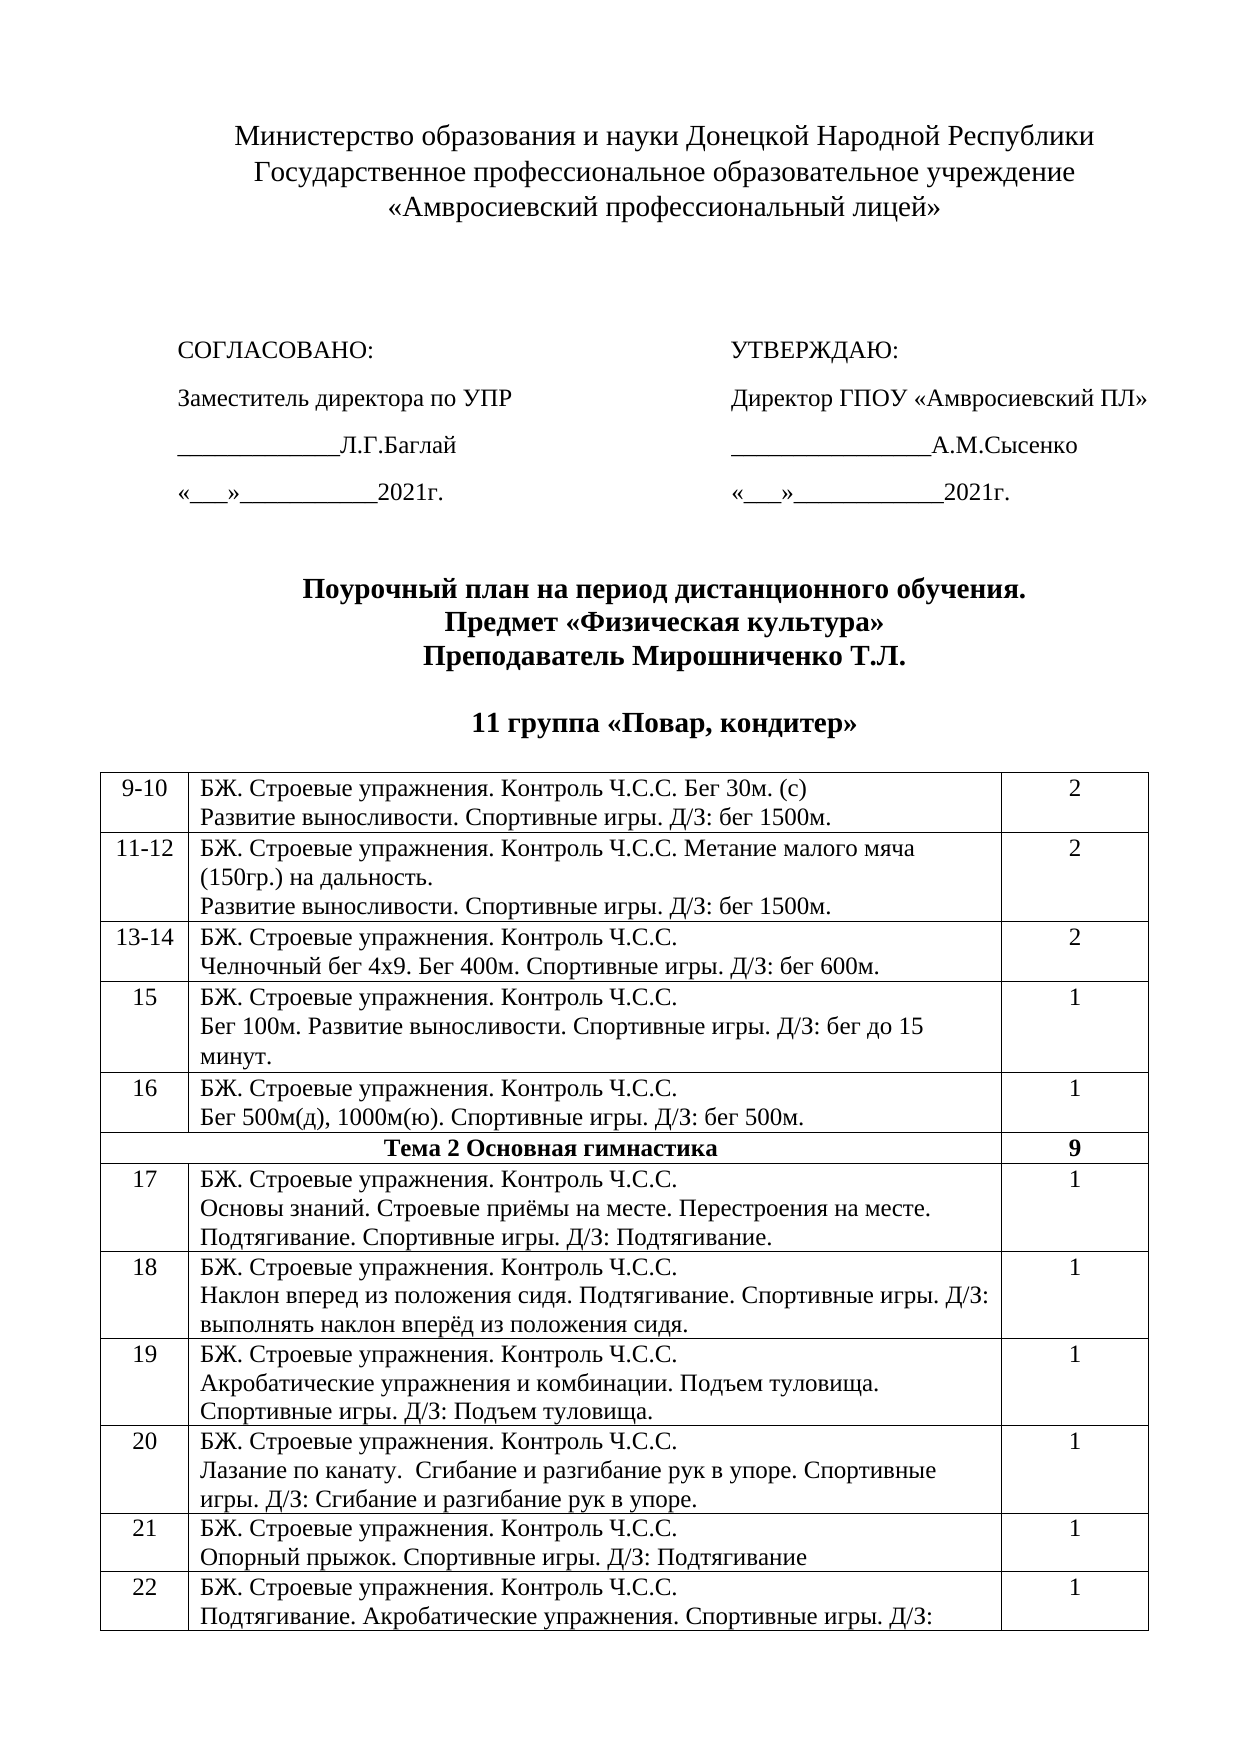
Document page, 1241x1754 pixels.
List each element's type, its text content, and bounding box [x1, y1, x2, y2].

table_cell 21 [101, 1514, 188, 1571]
table_cell 2 [1002, 833, 1148, 921]
table_cell БЖ. Строевые упражнения. Контроль Ч.С.С. Бег 500м(д), 1000м(ю). Спортивные игры. Д/З: бег 500м. [189, 1073, 1001, 1132]
table_cell 13-14 [101, 922, 188, 981]
table_header БЖ. Строевые упражнения. Контроль Ч.С.С. Бег 30м. (с) Развитие выносливости. Спортивные игры. Д/З: бег 1500м. [189, 773, 1001, 832]
text 11 группа «Повар, кондитер» [177, 705, 1152, 739]
table_cell БЖ. Строевые упражнения. Контроль Ч.С.С. Акробатические упражнения и комбинации. Подъем туловища. Спортивные игры. Д/З: Подъем туловища. [189, 1339, 1001, 1425]
text «___»___________2021г. «___»____________2021г. [177, 477, 1152, 506]
table_cell БЖ. Строевые упражнения. Контроль Ч.С.С. Опорный прыжок. Спортивные игры. Д/З: Подтягивание [189, 1514, 1001, 1571]
table_cell 20 [101, 1426, 188, 1512]
table_cell 1 [1002, 1339, 1148, 1425]
table_cell Тема 2 Основная гимнастика [101, 1133, 1001, 1163]
table_cell БЖ. Строевые упражнения. Контроль Ч.С.С. Наклон вперед из положения сидя. Подтягивание. Спортивные игры. Д/З: выполнять наклон вперёд из положения сидя. [189, 1252, 1001, 1338]
table_cell 1 [1002, 1572, 1148, 1629]
text Министерство образования и науки Донецкой Народной Республики Государственное профессиональное образовательное учреждение «Амвросиевский профессиональный лицей» [177, 118, 1152, 223]
table_cell 22 [101, 1572, 188, 1629]
table_cell БЖ. Строевые упражнения. Контроль Ч.С.С. Лазание по канату. Сгибание и разгибание рук в упоре. Спортивные игры. Д/З: Сгибание и разгибание рук в упоре. [189, 1426, 1001, 1512]
table_cell 2 [1002, 922, 1148, 981]
table_cell 1 [1002, 1164, 1148, 1251]
table_cell 1 [1002, 1252, 1148, 1338]
table_header 9-10 [101, 773, 188, 832]
table_cell БЖ. Строевые упражнения. Контроль Ч.С.С. Челночный бег 4х9. Бег 400м. Спортивные игры. Д/З: бег 600м. [189, 922, 1001, 981]
text _____________Л.Г.Баглай ________________А.М.Сысенко [177, 430, 1152, 458]
text СОГЛАСОВАНО: УТВЕРЖДАЮ: [177, 336, 1152, 364]
table_cell БЖ. Строевые упражнения. Контроль Ч.С.С. Метание малого мяча (150гр.) на дальность. Развитие выносливости. Спортивные игры. Д/З: бег 1500м. [189, 833, 1001, 921]
table_cell 9 [1002, 1133, 1148, 1163]
table_cell 1 [1002, 1426, 1148, 1512]
table_cell БЖ. Строевые упражнения. Контроль Ч.С.С. Основы знаний. Строевые приёмы на месте. Перестроения на месте. Подтягивание. Спортивные игры. Д/З: Подтягивание. [189, 1164, 1001, 1251]
table_cell 15 [101, 982, 188, 1072]
table_cell 1 [1002, 982, 1148, 1072]
text Заместитель директора по УПР Директор ГПОУ «Амвросиевский ПЛ» [177, 383, 1152, 411]
table_cell 17 [101, 1164, 188, 1251]
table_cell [189, 1572, 1001, 1629]
table_cell 1 [1002, 1073, 1148, 1132]
table_cell 19 [101, 1339, 188, 1425]
table_cell БЖ. Строевые упражнения. Контроль Ч.С.С. Бег 100м. Развитие выносливости. Спортивные игры. Д/З: бег до 15 минут. [189, 982, 1001, 1072]
table_cell 11-12 [101, 833, 188, 921]
table_cell 16 [101, 1073, 188, 1132]
text Поурочный план на период дистанционного обучения. Предмет «Физическая культура» [177, 571, 1152, 638]
table_cell 1 [1002, 1514, 1148, 1571]
table_header 2 [1002, 773, 1148, 832]
text Преподаватель Мирошниченко Т.Л. [177, 638, 1152, 672]
table_cell 18 [101, 1252, 188, 1338]
